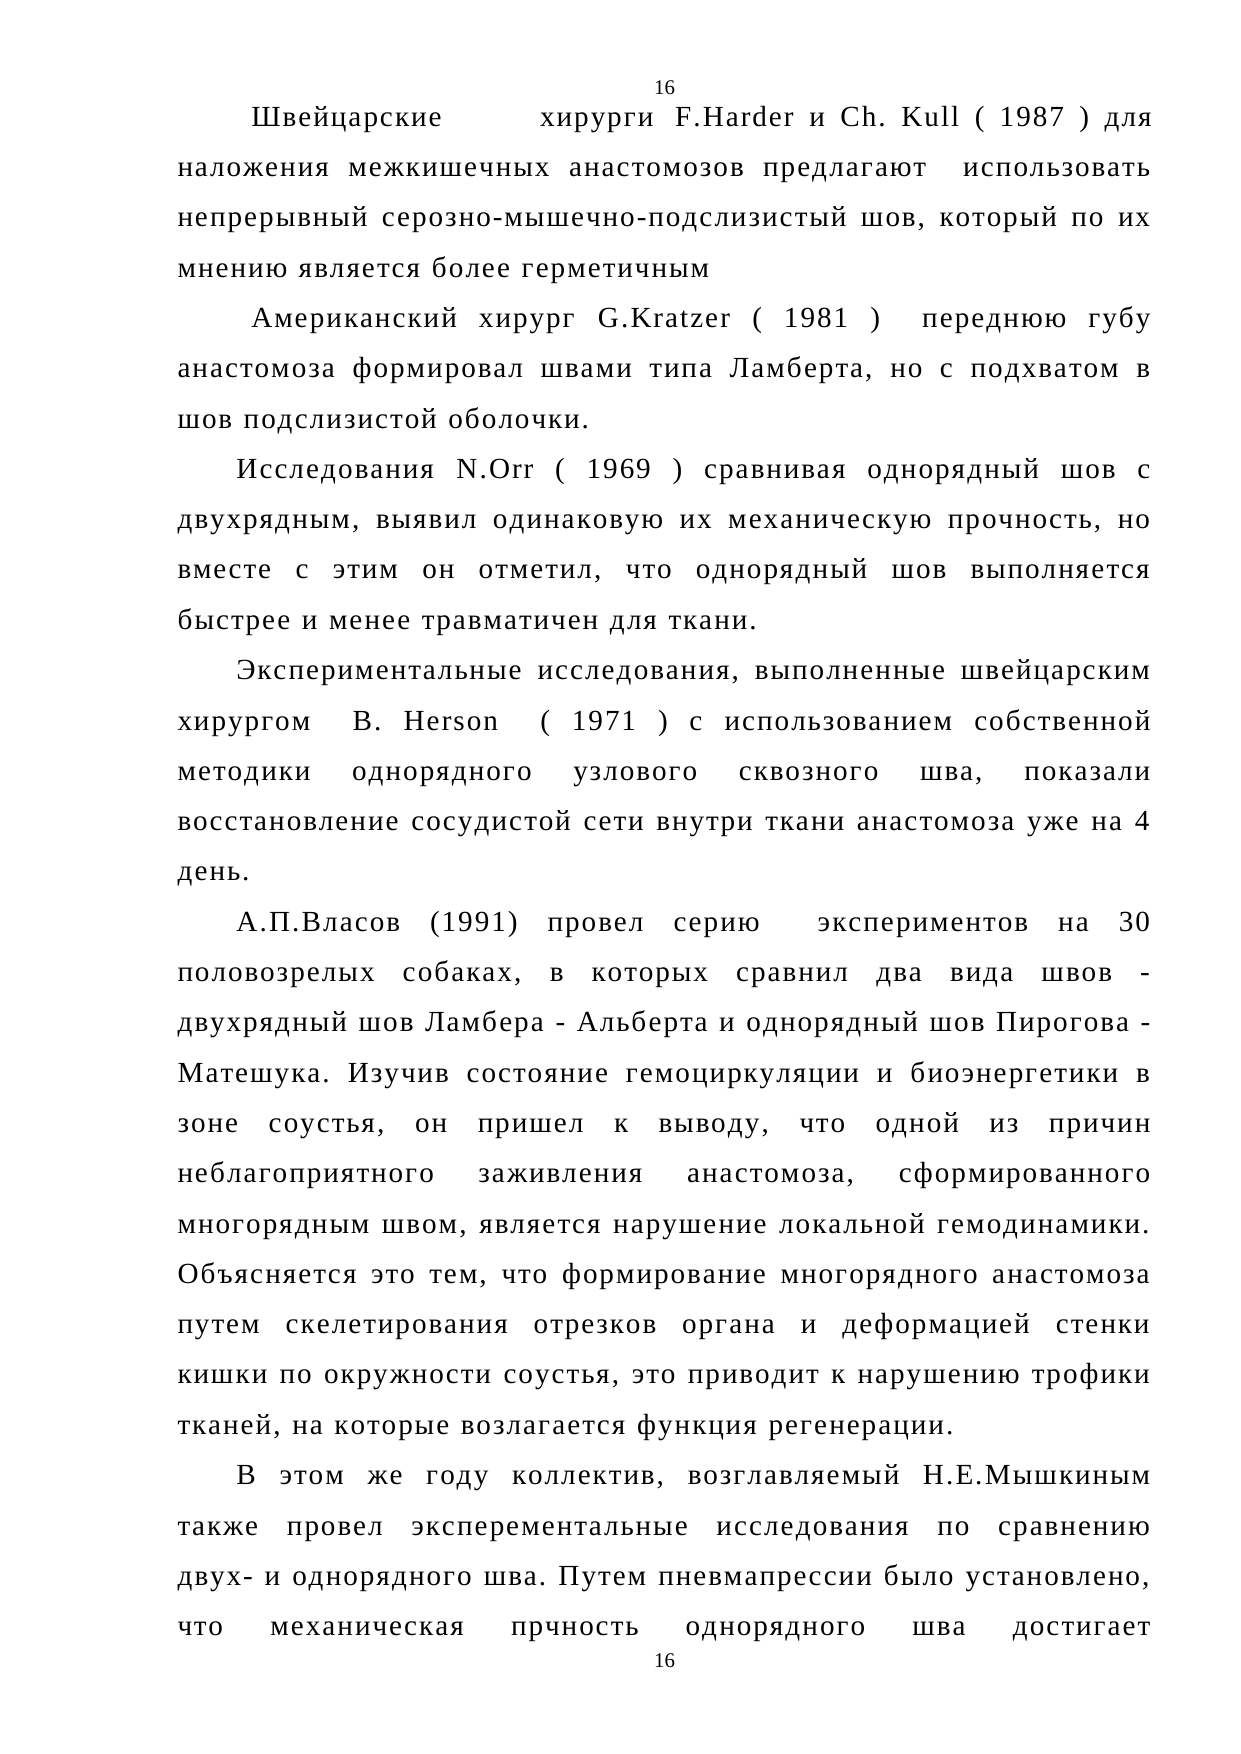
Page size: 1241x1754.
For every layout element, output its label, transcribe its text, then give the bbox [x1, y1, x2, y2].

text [177, 1457, 1152, 1642]
text Экспериментальные исследования, выполненные швейцарским хирургом B. Herson ( 1971 ) с использованием собственной методики однорядного узлового сквозного шва, показали восстановление сосудистой сети внутри ткани анастомоза уже на 4 день. [177, 652, 1152, 887]
text Швейцарские хирурги F.Harder и Ch. Kull ( 1987 ) для наложения межкишечных анастомозов предлагают использовать непрерывный серозно-мышечно-подслизистый шов, который по их мнению является более герметичным [177, 99, 1152, 283]
text Исследования N.Orr ( 1969 ) сравнивая однорядный шов с двухрядным, выявил одинаковую их механическую прочность, но вместе с этим он отметил, что однорядный шов выполняется быстрее и менее травматичен для ткани. [177, 451, 1152, 636]
text Американский хирург G.Kratzer ( 1981 ) переднюю губу анастомоза формировал швами типа Ламберта, но с подхватом в шов подслизистой оболочки. [177, 300, 1152, 434]
text А.П.Власов (1991) провел серию экспериментов на 30 половозрелых собаках, в которых сравнил два вида швов - двухрядный шов Ламбера - Альберта и однорядный шов Пирогова - Матешука. Изучив состояние гемоциркуляции и биоэнергетики в зоне соустья, он пришел к выводу, что одной из причин неблагоприятного заживления анастомоза, сформированного многорядным швом, является нарушение локальной гемодинамики. Объясняется это тем, что формирование многорядного анастомоза путем скелетирования отрезков органа и деформацией стенки кишки по окружности соустья, это приводит к нарушению трофики тканей, на которые возлагается функция регенерации. [177, 904, 1152, 1441]
